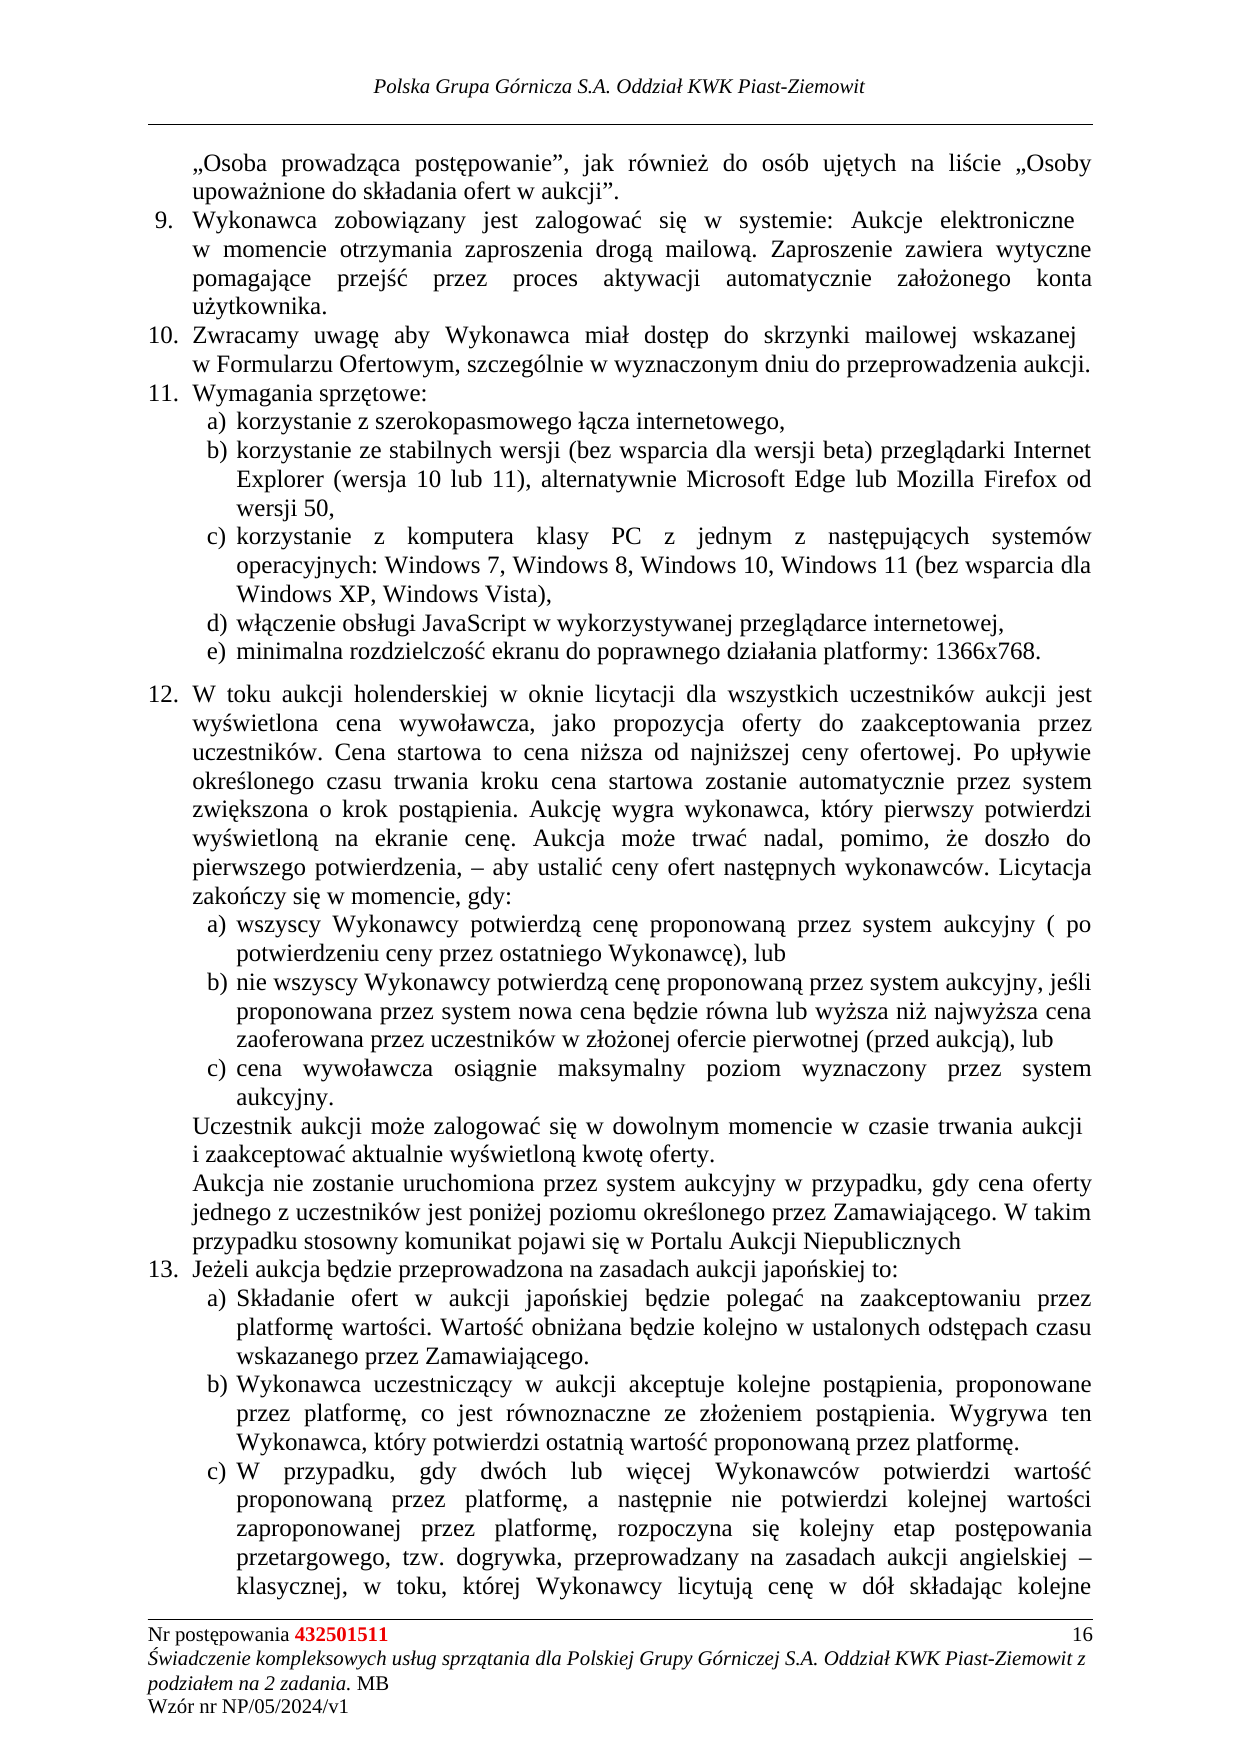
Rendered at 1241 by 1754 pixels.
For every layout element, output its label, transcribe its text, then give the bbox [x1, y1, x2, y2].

list W toku aukcji holenderskiej w oknie licytacji dla wszystkich uczestników aukcji jest wyświetlona cena wywoławcza, jako propozycja oferty do zaakceptowania przez uczestników. Cena startowa to cena niższa od najniższej ceny ofertowej. Po upływie określonego czasu trwania kroku cena startowa zostanie automatycznie przez system zwiększona o krok postąpienia. Aukcję wygra wykonawca, który pierwszy potwierdzi wyświetloną na ekranie cenę. Aukcja może trwać nadal, pomimo, że doszło do pierwszego potwierdzenia, – aby ustalić ceny ofert następnych wykonawców. Licytacja zakończy się w momencie, gdy: [148, 679, 1093, 909]
list cena wywoławcza osiągnie maksymalny poziom wyznaczony przez system aukcyjny. [207, 1053, 1093, 1111]
list Wykonawca uczestniczący w aukcji akceptuje kolejne postąpienia, proponowane przez platformę, co jest równoznaczne ze złożeniem postąpienia. Wygrywa ten Wykonawca, który potwierdzi ostatnią wartość proponowaną przez platformę. [207, 1369, 1093, 1456]
text Aukcja nie zostanie uruchomiona przez system aukcyjny w przypadku, gdy cena oferty jednego z uczestników jest poniżej poziomu określonego przez Zamawiającego. W takim przypadku stosowny komunikat pojawi się w Portalu Aukcji Niepublicznych [192, 1168, 1093, 1254]
list korzystanie z szerokopasmowego łącza internetowego, [207, 406, 1093, 435]
list nie wszyscy Wykonawcy potwierdzą cenę proponowaną przez system aukcyjny, jeśli proponowana przez system nowa cena będzie równa lub wyższa niż najwyższa cena zaoferowana przez uczestników w złożonej ofercie pierwotnej (przed aukcją), lub [207, 967, 1093, 1053]
list korzystanie z komputera klasy PC z jednym z następujących systemów operacyjnych: Windows 7, Windows 8, Windows 10, Windows 11 (bez wsparcia dla Windows XP, Windows Vista), [207, 521, 1093, 608]
text Uczestnik aukcji może zalogować się w dowolnym momencie w czasie trwania aukcji i zaakceptować aktualnie wyświetloną kwotę oferty. [192, 1111, 1093, 1168]
list Wykonawca zobowiązany jest zalogować się w systemie: Aukcje elektroniczne w momencie otrzymania zaproszenia drogą mailową. Zaproszenie zawiera wytyczne pomagające przejść przez proces aktywacji automatycznie założonego konta użytkownika. [154, 205, 1093, 320]
list Wymagania sprzętowe: [148, 378, 1093, 406]
list korzystanie ze stabilnych wersji (bez wsparcia dla wersji beta) przeglądarki Internet Explorer (wersja 10 lub 11), alternatywnie Microsoft Edge lub Mozilla Firefox od wersji 50, [207, 435, 1093, 521]
list Jeżeli aukcja będzie przeprowadzona na zasadach aukcji japońskiej to: [148, 1254, 1093, 1283]
list Zwracamy uwagę aby Wykonawca miał dostęp do skrzynki mailowej wskazanej w Formularzu Ofertowym, szczególnie w wyznaczonym dniu do przeprowadzenia aukcji. [148, 320, 1093, 378]
list minimalna rozdzielczość ekranu do poprawnego działania platformy: 1366x768. [207, 636, 1093, 665]
list wszyscy Wykonawcy potwierdzą cenę proponowaną przez system aukcyjny ( po potwierdzeniu ceny przez ostatniego Wykonawcę), lub [207, 909, 1093, 967]
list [154, 148, 1093, 205]
list Składanie ofert w aukcji japońskiej będzie polegać na zaakceptowaniu przez platformę wartości. Wartość obniżana będzie kolejno w ustalonych odstępach czasu wskazanego przez Zamawiającego. [207, 1283, 1093, 1369]
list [207, 1456, 1093, 1599]
list włączenie obsługi JavaScript w wykorzystywanej przeglądarce internetowej, [207, 608, 1093, 636]
